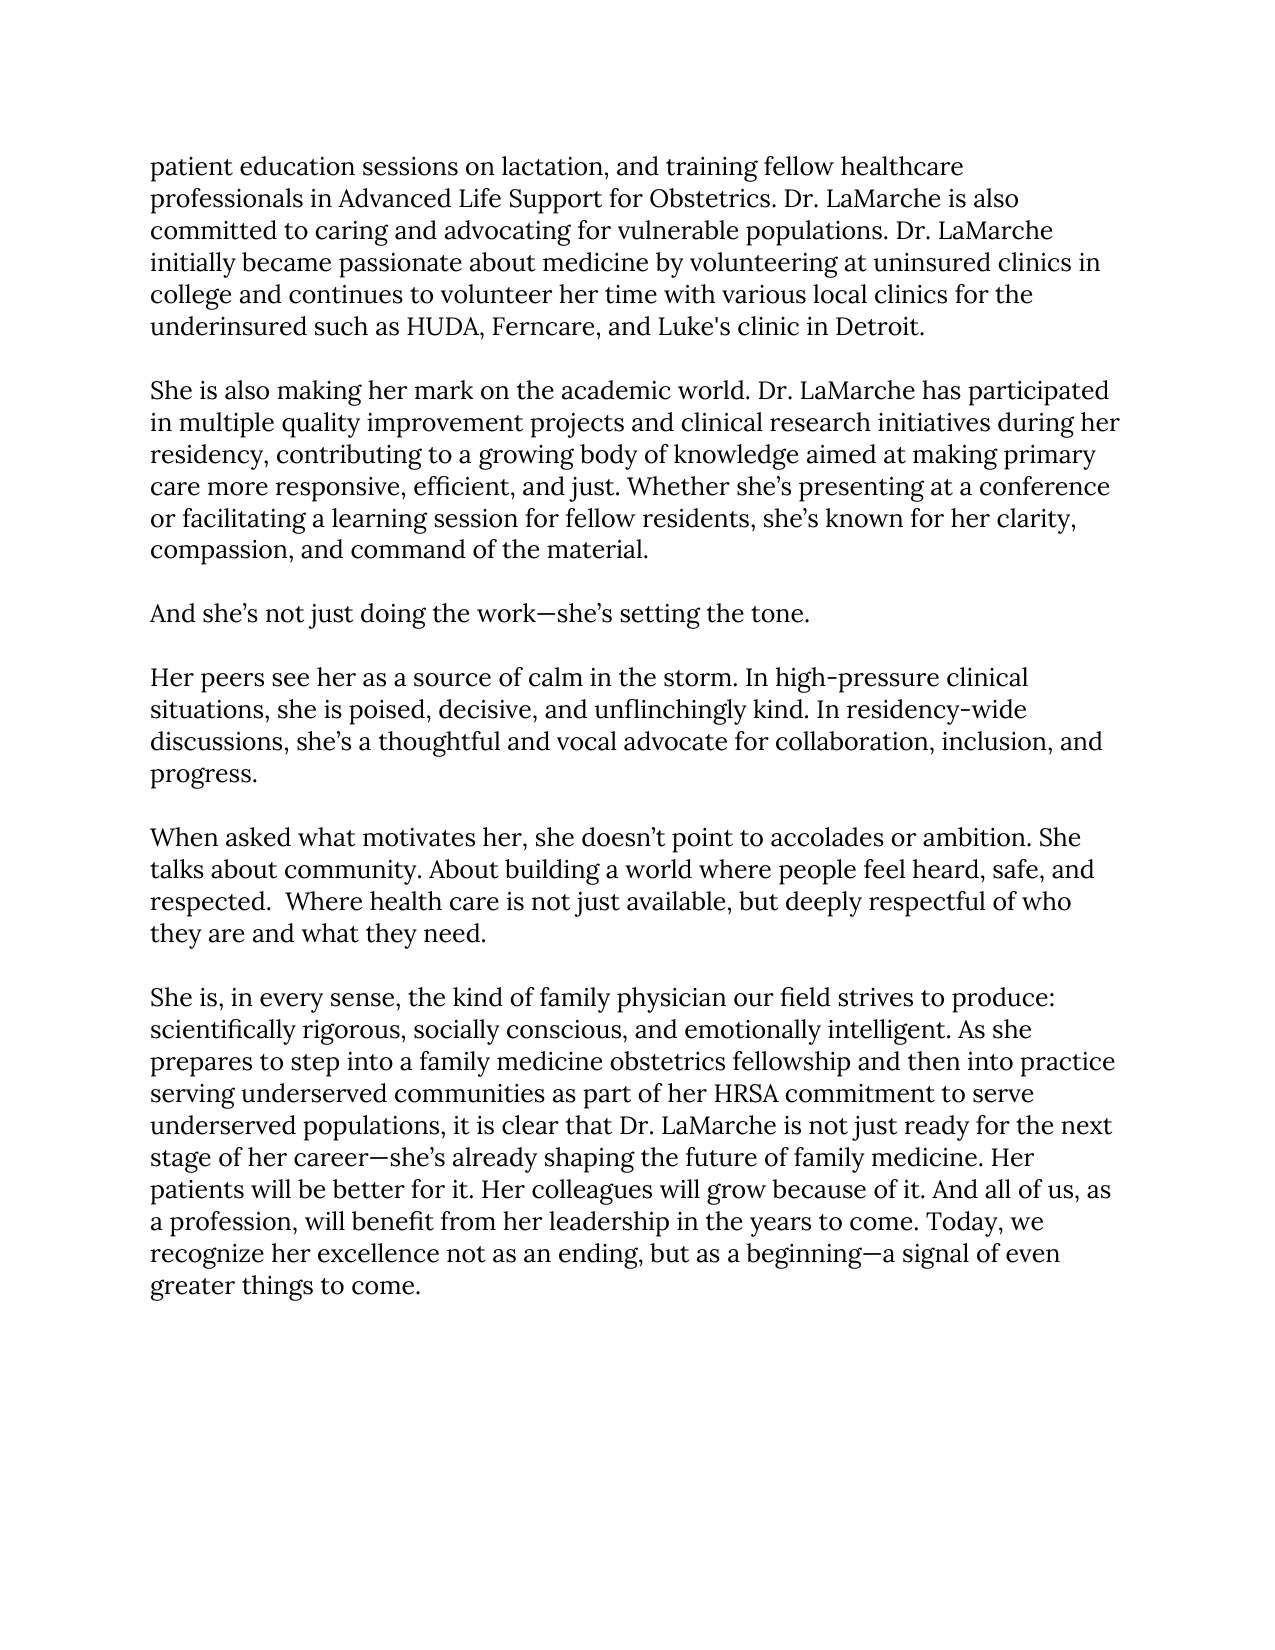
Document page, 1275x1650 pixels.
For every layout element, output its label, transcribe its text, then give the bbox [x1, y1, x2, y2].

text She is, in every sense, the kind of family physician our field strives to produce: scientifically rigorous, socially conscious, and emotionally intelligent. As she prepares to step into a family medicine obstetrics fellowship and then into practice serving underserved communities as part of her HRSA commitment to serve underserved populations, it is clear that Dr. LaMarche is not just ready for the next stage of her career—she’s already shaping the future of family medicine. Her patients will be better for it. Her colleagues will grow because of it. And all of us, as a profession, will benefit from her leadership in the years to come. Today, we recognize her excellence not as an ending, but as a beginning—a signal of even greater things to come. [150, 981, 1125, 1301]
text And she’s not just doing the work—she’s setting the tone. [150, 598, 1125, 630]
text Her peers see her as a source of calm in the storm. In high-pressure clinical situations, she is poised, decisive, and unflinchingly kind. In residency-wide discussions, she’s a thoughtful and vocal advocate for collaboration, inclusion, and progress. [150, 662, 1125, 789]
text When asked what motivates her, she doesn’t point to accolades or ambition. She talks about community. About building a world where people feel heard, safe, and respected. Where health care is not just available, but deeply respectful of who they are and what they need. [150, 822, 1125, 949]
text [150, 150, 1125, 342]
text She is also making her mark on the academic world. Dr. LaMarche has participated in multiple quality improvement projects and clinical research initiatives during her residency, contributing to a growing body of knowledge aimed at making primary care more responsive, efficient, and just. Whether she’s presenting at a conference or facilitating a learning session for fellow residents, she’s known for her clarity, compassion, and command of the material. [150, 374, 1125, 566]
